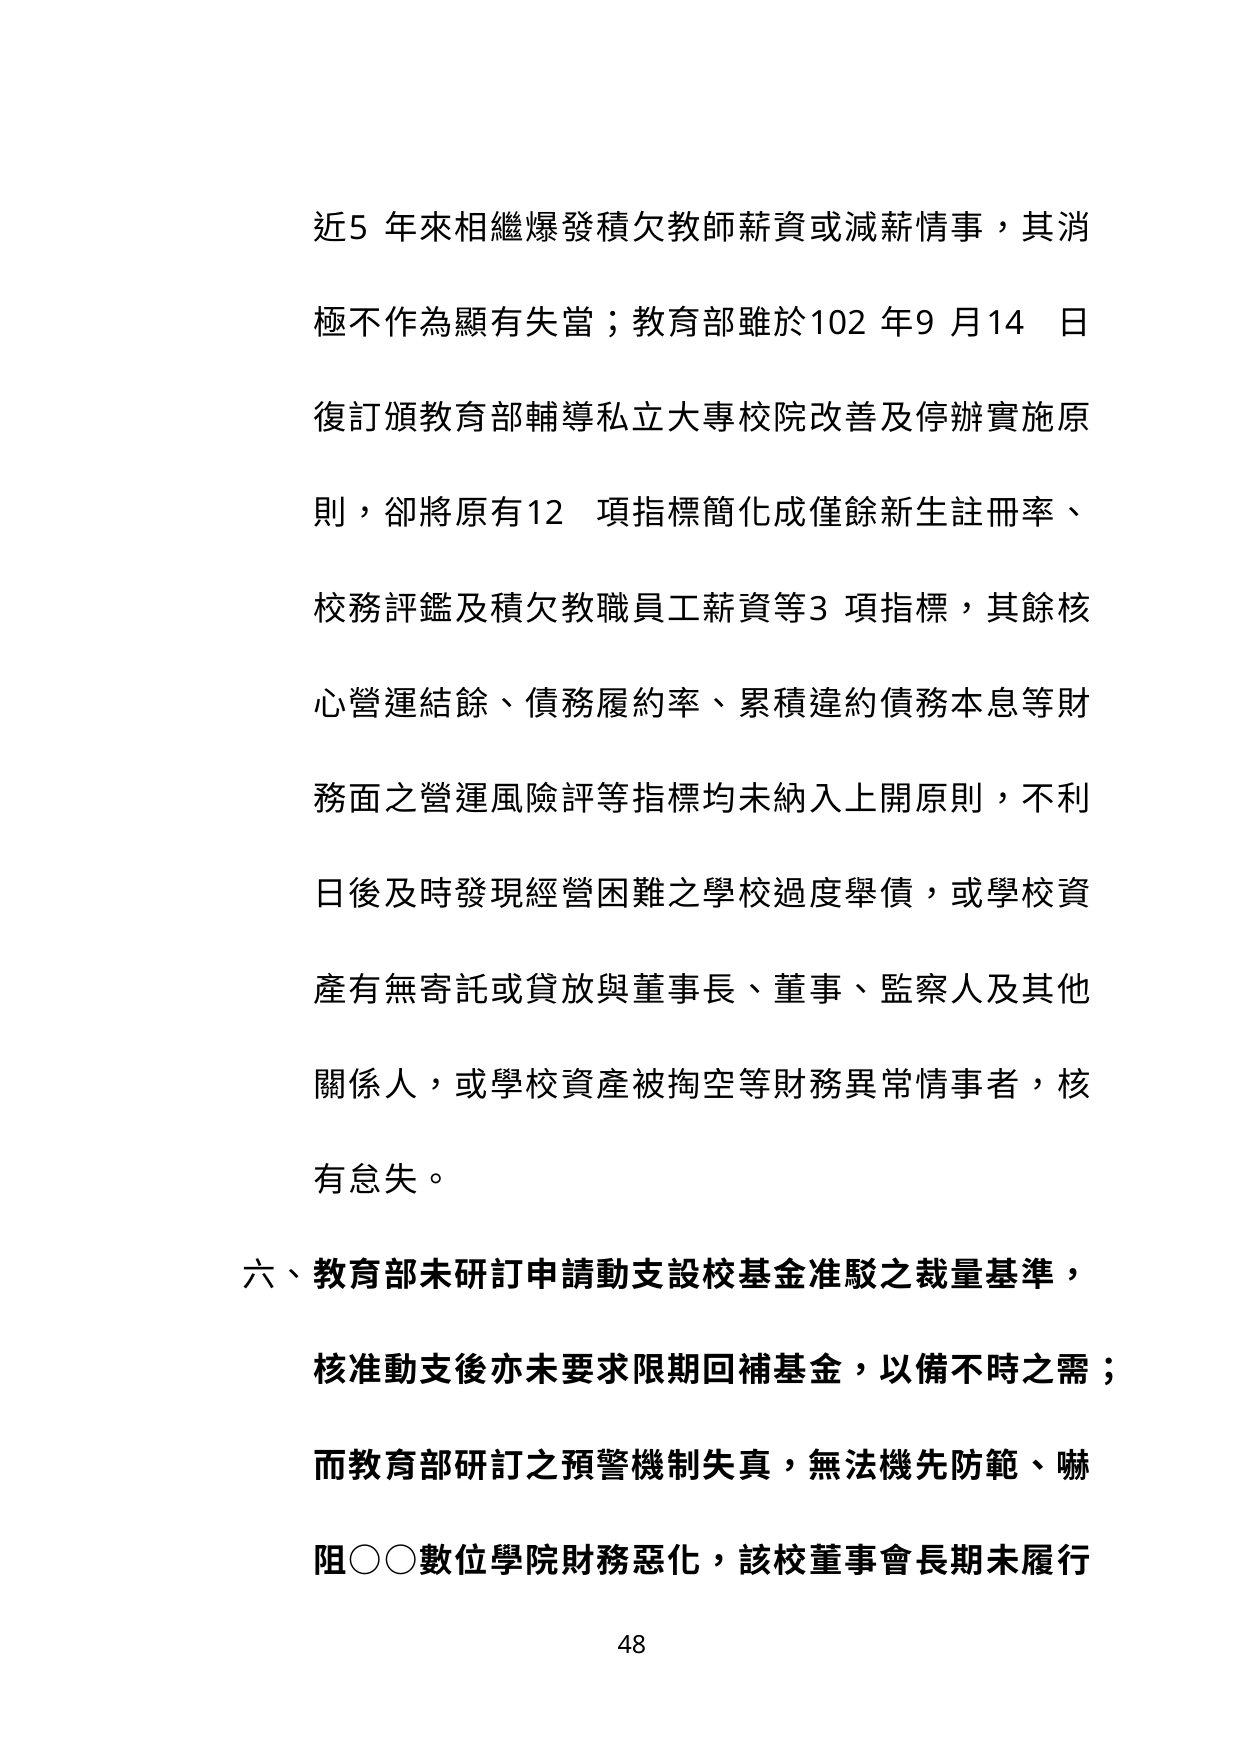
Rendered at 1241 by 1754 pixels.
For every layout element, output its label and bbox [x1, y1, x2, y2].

subtitle [242, 177, 1092, 1224]
subtitle [208, 1224, 1092, 1605]
